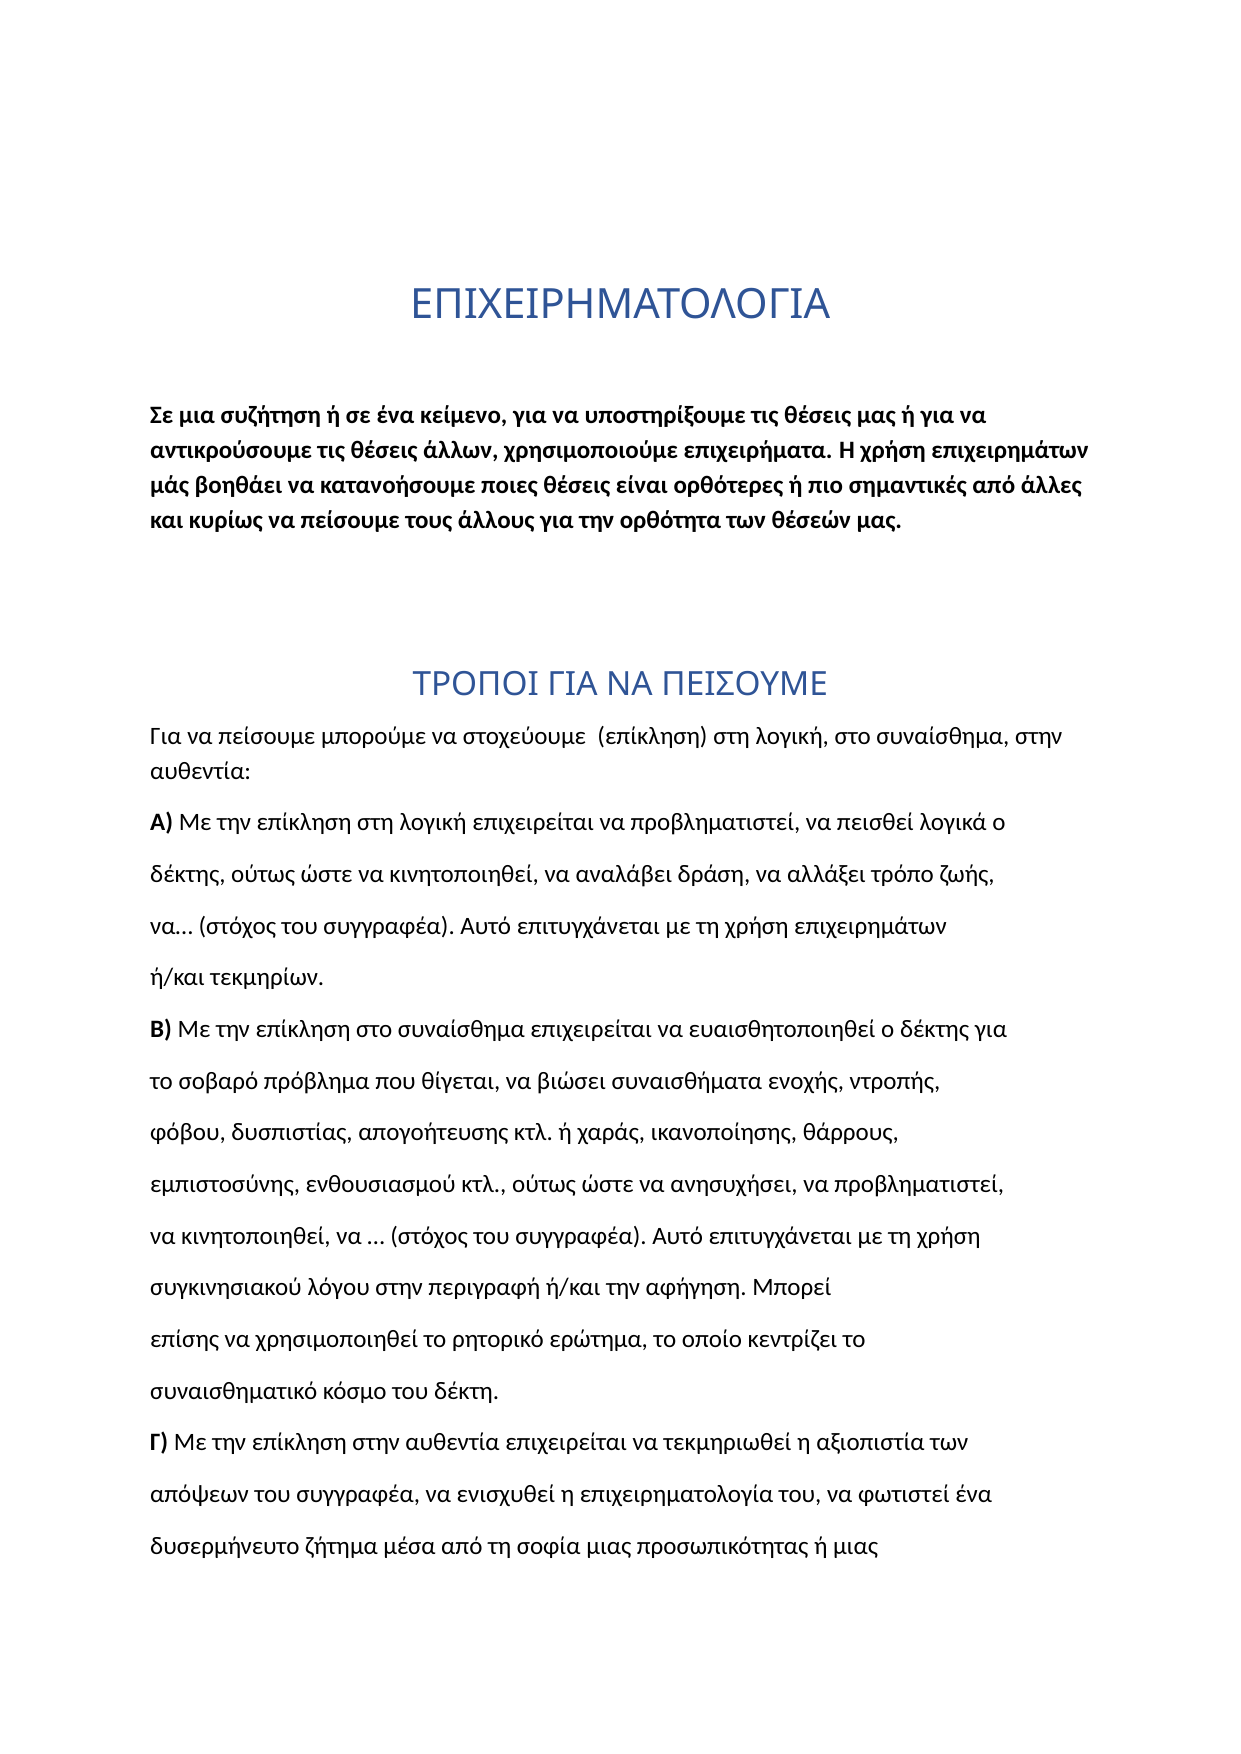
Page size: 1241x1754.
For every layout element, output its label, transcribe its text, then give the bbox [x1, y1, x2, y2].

subtitle ΤΡΟΠΟΙ ΓΙΑ ΝΑ ΠΕΙΣΟΥΜΕ [150, 659, 1090, 705]
text δυσερμήνευτο ζήτημα μέσα από τη σοφία μιας προσωπικότητας ή μιας [150, 1530, 1090, 1560]
text φόβου, δυσπιστίας, απογοήτευσης κτλ. ή χαράς, ικανοποίησης, θάρρους, [150, 1117, 1090, 1147]
text Σε μια συζήτηση ή σε ένα κείμενο, για να υποστηρίξουμε τις θέσεις μας ή για να αντικρούσουμε τις θέσεις άλλων, χρησιμοποιούμε επιχειρήματα. H χρήση επιχειρημάτων μάς βοηθάει να κατανοήσουμε ποιες θέσεις είναι ορθότερες ή πιο σημαντικές από άλλες και κυρίως να πείσουμε τους άλλους για την ορθότητα των θέσεών μας. [150, 399, 1090, 535]
text το σοβαρό πρόβλημα που θίγεται, να βιώσει συναισθήματα ενοχής, ντροπής, [150, 1065, 1090, 1095]
subtitle ΕΠΙΧΕΙΡΗΜΑΤΟΛΟΓΙΑ [150, 274, 1090, 331]
text Α) Με την επίκληση στη λογική επιχειρείται να προβληματιστεί, να πεισθεί λογικά ο [150, 807, 1090, 837]
text Β) Με την επίκληση στο συναίσθημα επιχειρείται να ευαισθητοποιηθεί ο δέκτης για [150, 1013, 1090, 1044]
text δέκτης, ούτως ώστε να κινητοποιηθεί, να αναλάβει δράση, να αλλάξει τρόπο ζωής, [150, 858, 1090, 889]
text Για να πείσουμε μπορούμε να στοχεύουμε (επίκληση) στη λογική, στο συναίσθημα, στην αυθεντία: [150, 720, 1090, 785]
text να κινητοποιηθεί, να … (στόχος του συγγραφέα). Αυτό επιτυγχάνεται με τη χρήση [150, 1220, 1090, 1250]
text ή/και τεκμηρίων. [150, 962, 1090, 992]
text Γ) Με την επίκληση στην αυθεντία επιχειρείται να τεκμηριωθεί η αξιοπιστία των [150, 1427, 1090, 1457]
text εμπιστοσύνης, ενθουσιασμού κτλ., ούτως ώστε να ανησυχήσει, να προβληματιστεί, [150, 1168, 1090, 1199]
text απόψεων του συγγραφέα, να ενισχυθεί η επιχειρηματολογία του, να φωτιστεί ένα [150, 1478, 1090, 1509]
text συναισθηματικό κόσμο του δέκτη. [150, 1375, 1090, 1405]
text να… (στόχος του συγγραφέα). Αυτό επιτυγχάνεται με τη χρήση επιχειρημάτων [150, 910, 1090, 940]
text επίσης να χρησιμοποιηθεί το ρητορικό ερώτημα, το οποίο κεντρίζει το [150, 1323, 1090, 1354]
text συγκινησιακού λόγου στην περιγραφή ή/και την αφήγηση. Μπορεί [150, 1272, 1090, 1302]
